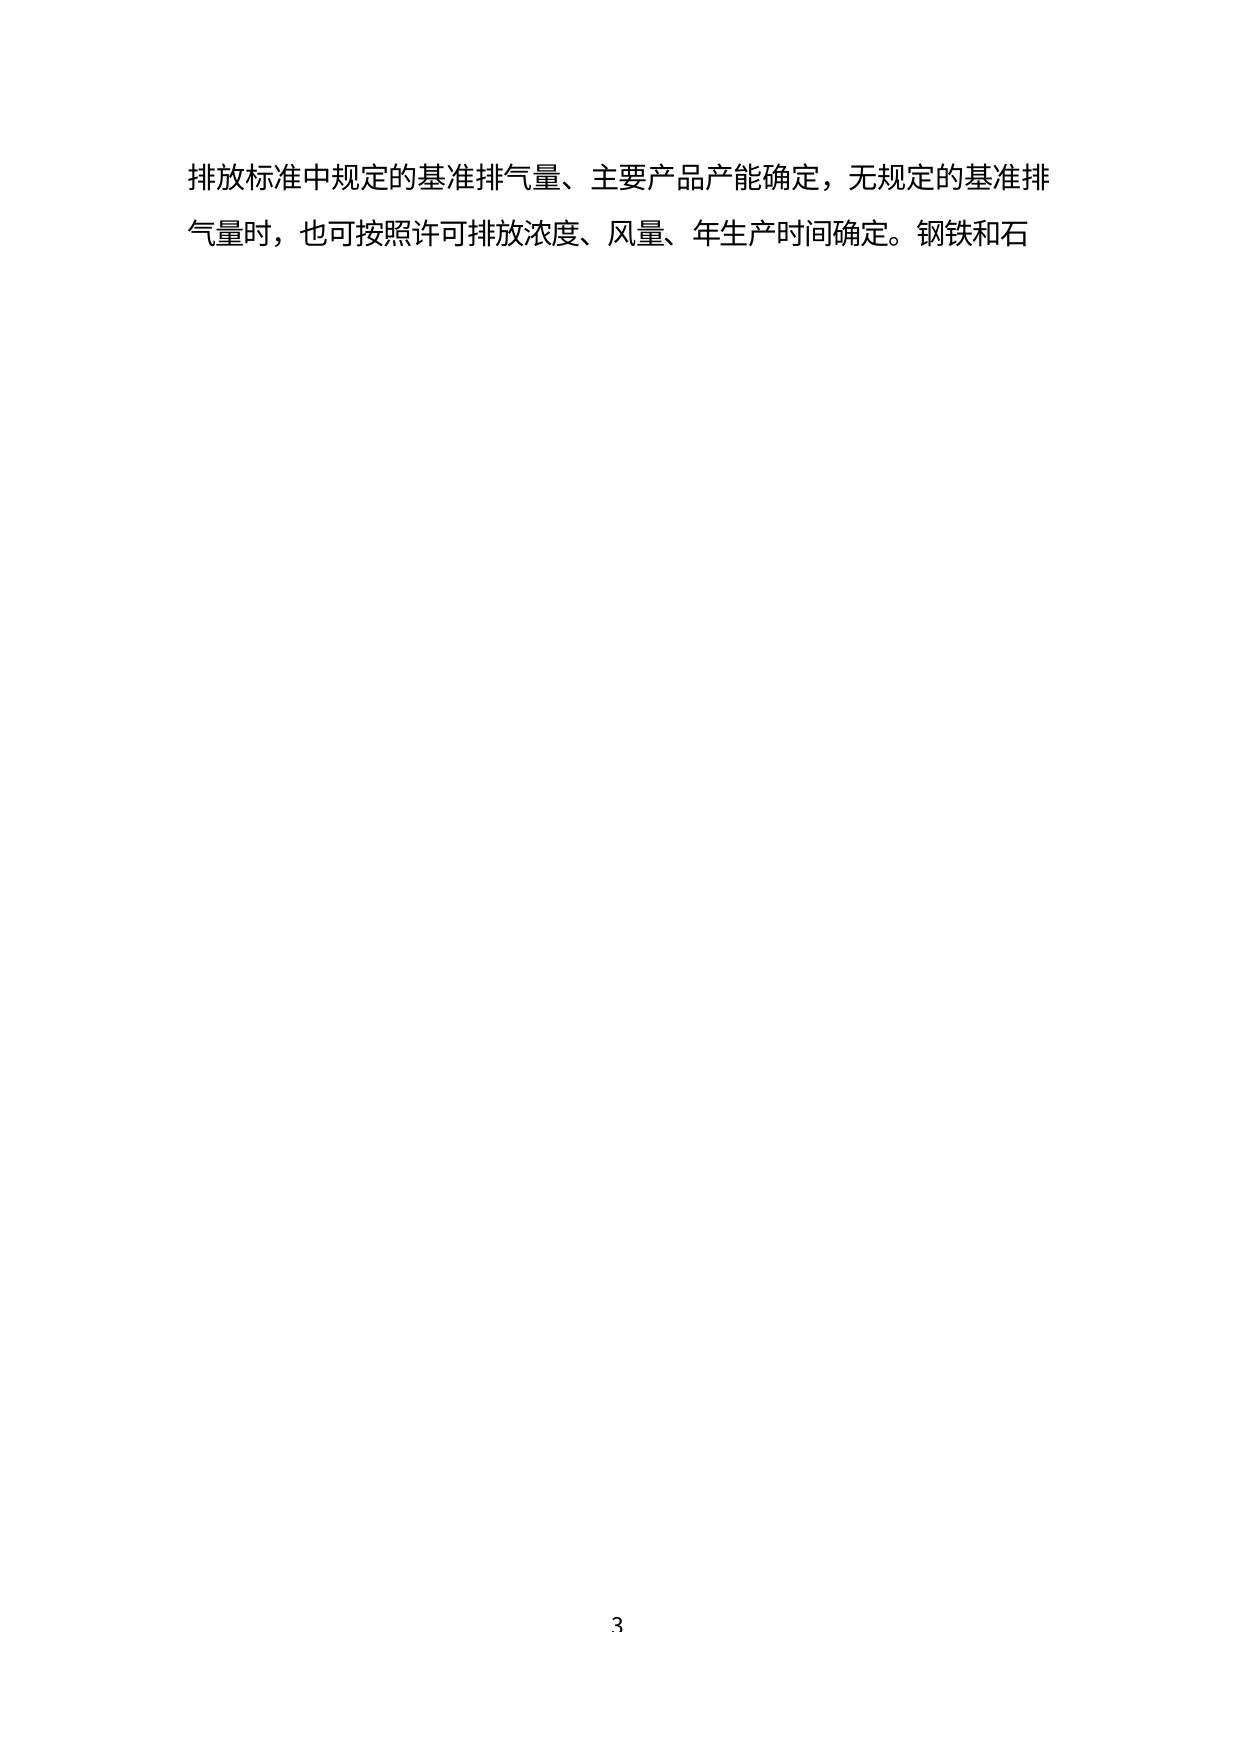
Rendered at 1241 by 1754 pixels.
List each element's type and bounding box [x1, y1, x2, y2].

text [187, 154, 1053, 253]
